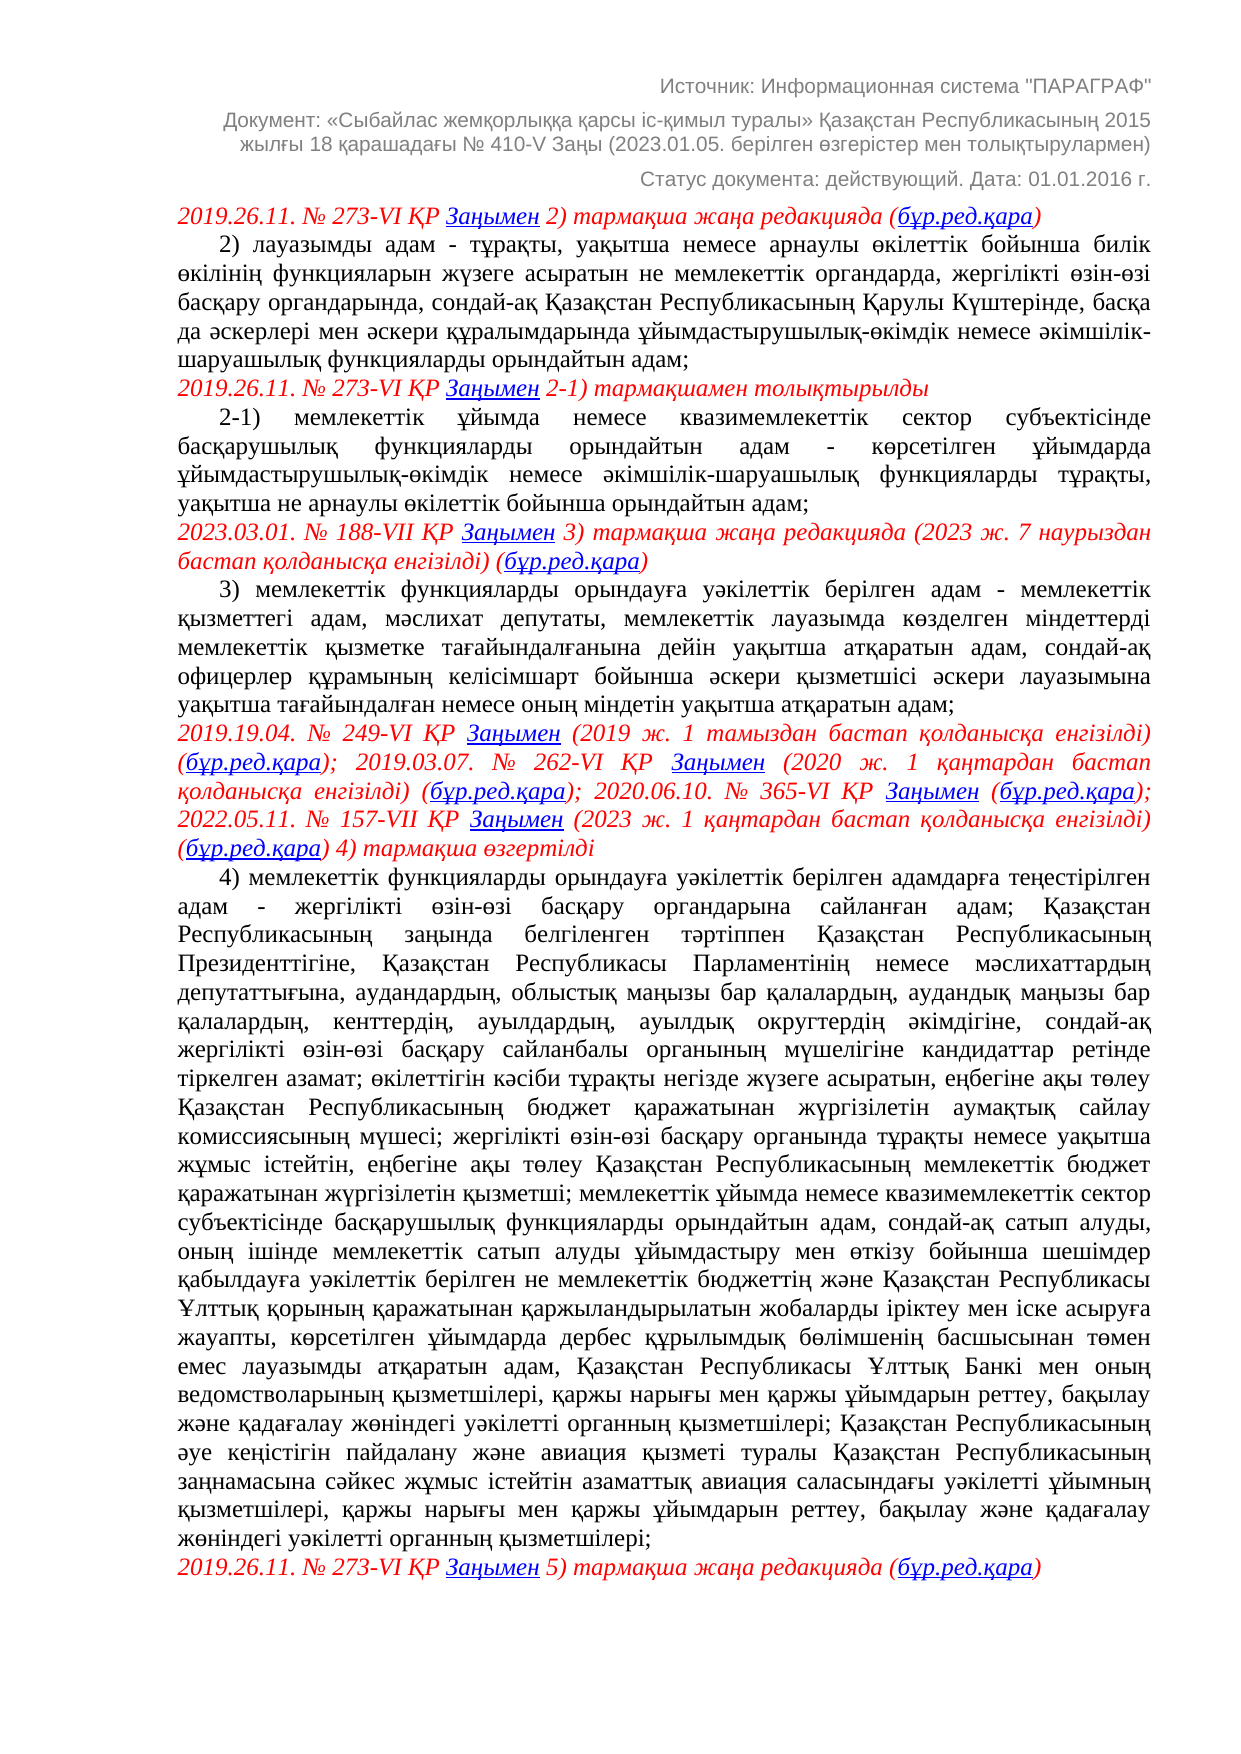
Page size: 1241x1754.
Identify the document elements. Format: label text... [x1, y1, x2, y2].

text 2019.19.04. № 249-VІ ҚР Заңымен (2019 ж. 1 тамыздан бастап қолданысқа енгізілді) (бұр.ред.қара); 2019.03.07. № 262-VІ ҚР Заңымен (2020 ж. 1 қаңтардан бастап қолданысқа енгізілді) (бұр.ред.қара); 2020.06.10. № 365-VІ ҚР Заңымен (бұр.ред.қара); 2022.05.11. № 157-VII ҚР Заңымен (2023 ж. 1 қаңтардан бастап қолданысқа енгізілді) (бұр.ред.қара) 4) тармақша өзгертілді [177, 718, 1152, 862]
text 2023.03.01. № 188-VІІ ҚР Заңымен 3) тармақша жаңа редакцияда (2023 ж. 7 наурыздан бастап қолданысқа енгізілді) (бұр.ред.қара) [177, 517, 1152, 574]
text 2019.26.11. № 273-VІ ҚР Заңымен 2) тармақша жаңа редакцияда (бұр.ред.қара) [177, 201, 1152, 229]
text 2) лауазымды адам - тұрақты, уақытша немесе арнаулы өкілеттік бойынша билік өкілінің функцияларын жүзеге асыратын не мемлекеттік органдарда, жергілікті өзін-өзі басқару органдарында, сондай-ақ Қазақстан Республикасының Қарулы Күштерінде, басқа да әскерлері мен әскери құралымдарында ұйымдастырушылық-өкімдік немесе әкімшілік-шаруашылық функцияларды орындайтын адам; [177, 229, 1152, 373]
text 2-1) мемлекеттік ұйымда немесе квазимемлекеттік сектор субъектісінде басқарушылық функцияларды орындайтын адам - көрсетілген ұйымдарда ұйымдастырушылық-өкімдік немесе әкімшілік-шаруашылық функцияларды тұрақты, уақытша не арнаулы өкілеттік бойынша орындайтын адам; [177, 402, 1152, 517]
text 2019.26.11. № 273-VІ ҚР Заңымен 2-1) тармақшамен толықтырылды [177, 373, 1152, 402]
text 2019.26.11. № 273-VІ ҚР Заңымен 5) тармақша жаңа редакцияда (бұр.ред.қара) [177, 1552, 1152, 1581]
text 4) мемлекеттік функцияларды орындауға уәкілеттік берілген адамдарға теңестірілген адам - жергiлiктi өзiн-өзi басқару органдарына сайланған адам; Қазақстан Республикасының заңында белгiленген тәртiппен Қазақстан Республикасының Президенттiгiне, Қазақстан Республикасы Парламентiнің немесе мәслихаттардың депутаттығына, аудандардың, облыстық маңызы бар қалалардың, аудандық маңызы бар қалалардың, кенттердің, ауылдардың, ауылдық округтердің әкімдігіне, сондай-ақ жергiлiктi өзiн-өзi басқару сайланбалы органының мүшелігіне кандидаттар ретiнде тiркелген азамат; өкілеттігін кәсіби тұрақты негізде жүзеге асыратын, еңбегіне ақы төлеу Қазақстан Республикасының бюджет қаражатынан жүргізілетін аумақтық сайлау комиссиясының мүшесі; жергiлiктi өзiн-өзi басқару органында тұрақты немесе уақытша жұмыс iстейтiн, еңбегiне ақы төлеу Қазақстан Республикасының мемлекеттiк бюджет қаражатынан жүргізілетін қызметшi; мемлекеттік ұйымда немесе квазимемлекеттік сектор субъектісінде басқарушылық функцияларды орындайтын адам, сондай-ақ сатып алуды, оның ішінде мемлекеттік сатып алуды ұйымдастыру мен өткізу бойынша шешімдер қабылдауға уәкілеттік берілген не мемлекеттік бюджеттің және Қазақстан Республикасы Ұлттық қорының қаражатынан қаржыландырылатын жобаларды іріктеу мен іске асыруға жауапты, көрсетілген ұйымдарда дербес құрылымдық бөлімшенің басшысынан төмен емес лауазымды атқаратын адам, Қазақстан Республикасы Ұлттық Банкі мен оның ведомстволарының қызметшілері, қаржы нарығы мен қаржы ұйымдарын реттеу, бақылау және қадағалау жөніндегі уәкілетті органның қызметшілері; Қазақстан Республикасының әуе кеңістігін пайдалану және авиация қызметі туралы Қазақстан Республикасының заңнамасына сәйкес жұмыс істейтін азаматтық авиация саласындағы уәкілетті ұйымның қызметшілері, қаржы нарығы мен қаржы ұйымдарын реттеу, бақылау және қадағалау жөніндегі уәкілетті органның қызметшілері; [177, 862, 1152, 1552]
text 3) мемлекеттік функцияларды орындауға уәкілеттік берілген адам - мемлекеттік қызметтегі адам, мәслихат депутаты, мемлекеттік лауазымда көзделген міндеттерді мемлекеттік қызметке тағайындалғанына дейін уақытша атқаратын адам, сондай-ақ офицерлер құрамының келісімшарт бойынша әскери қызметшісі әскери лауазымына уақытша тағайындалған немесе оның міндетін уақытша атқаратын адам; [177, 574, 1152, 718]
